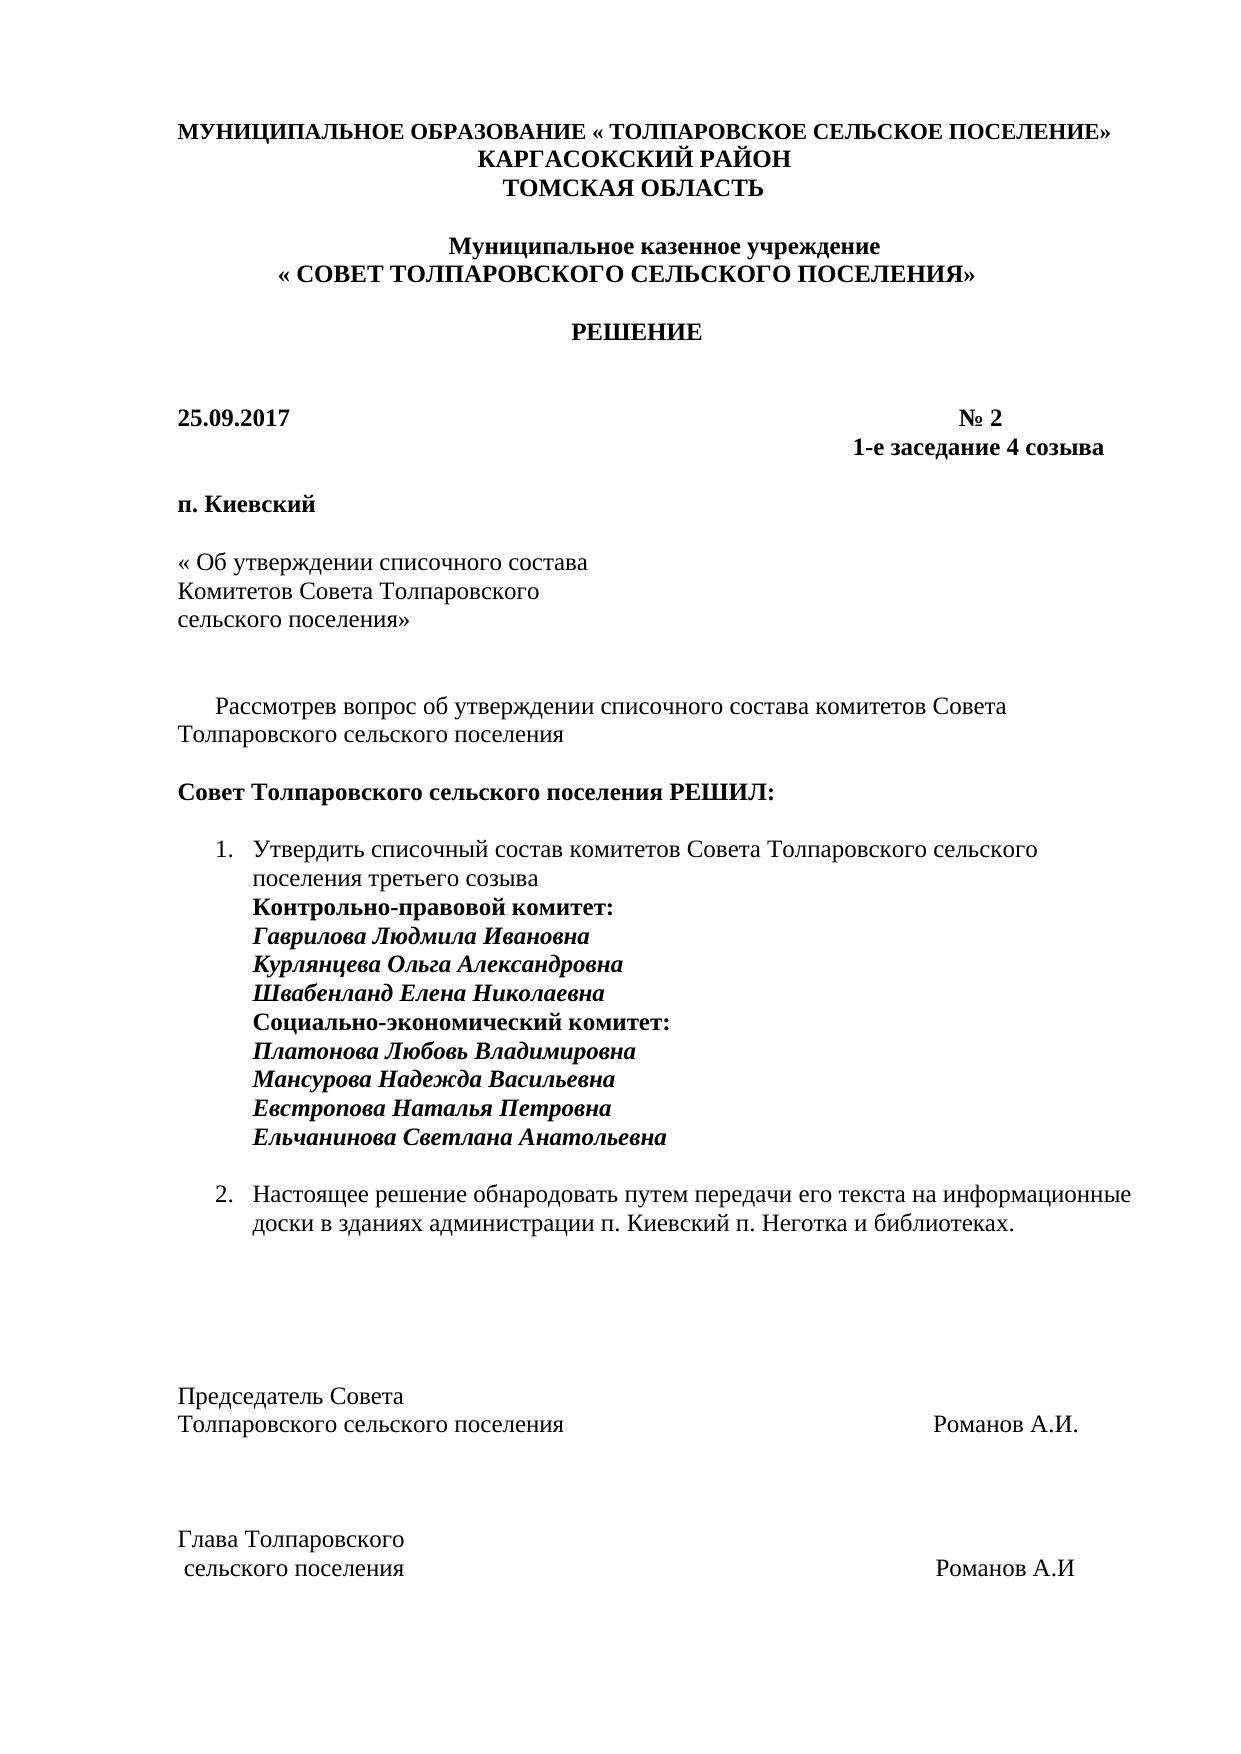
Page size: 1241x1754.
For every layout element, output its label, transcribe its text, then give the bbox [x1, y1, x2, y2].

text Рассмотрев вопрос об утверждении списочного состава комитетов Совета Толпаровского сельского поселения [177, 691, 1152, 748]
text РЕШЕНИЕ [177, 317, 1152, 346]
text 1-е заседание 4 созыва [177, 432, 1152, 461]
list Гаврилова Людмила Ивановна [252, 921, 1152, 949]
text Муниципальное казенное учреждение [177, 231, 1152, 259]
text 25.09.2017 № 2 [177, 403, 1152, 432]
list Евстропова Наталья Петровна [252, 1093, 1152, 1122]
list Ельчанинова Светлана Анатольевна [252, 1122, 1152, 1151]
text Глава Толпаровского [177, 1524, 1152, 1553]
list Платонова Любовь Владимировна [252, 1036, 1152, 1064]
text п. Киевский [177, 489, 1152, 518]
list Социально-экономический комитет: [252, 1007, 1152, 1036]
text КАРГАСОКСКИЙ РАЙОН [177, 144, 1152, 173]
text Председатель Совета [177, 1381, 1152, 1409]
text сельского поселения» [177, 604, 1152, 633]
text МУНИЦИПАЛЬНОЕ ОБРАЗОВАНИЕ « ТОЛПАРОВСКОЕ СЕЛЬСКОЕ ПОСЕЛЕНИЕ» [177, 118, 1152, 144]
text Мансурова Надежда Васильевна [177, 1064, 1152, 1093]
list Утвердить списочный состав комитетов Совета Толпаровского сельского поселения третьего созыва [215, 834, 1152, 892]
text Совет Толпаровского сельского поселения РЕШИЛ: [177, 777, 1152, 806]
text « Об утверждении списочного состава [177, 547, 1152, 576]
text сельского поселения Романов А.И [177, 1553, 1152, 1582]
list Настоящее решение обнародовать путем передачи его текста на информационные доски в зданиях администрации п. Киевский п. Неготка и библиотеках. [215, 1179, 1152, 1237]
list Швабенланд Елена Николаевна [252, 978, 1152, 1007]
list Курлянцева Ольга Александровна [252, 949, 1152, 978]
text Толпаровского сельского поселения Романов А.И. [177, 1409, 1152, 1438]
list Контрольно-правовой комитет: [252, 892, 1152, 921]
text Комитетов Совета Толпаровского [177, 576, 1152, 604]
text ТОМСКАЯ ОБЛАСТЬ [177, 173, 1152, 202]
text « СОВЕТ ТОЛПАРОВСКОГО СЕЛЬСКОГО ПОСЕЛЕНИЯ» [177, 259, 1152, 288]
